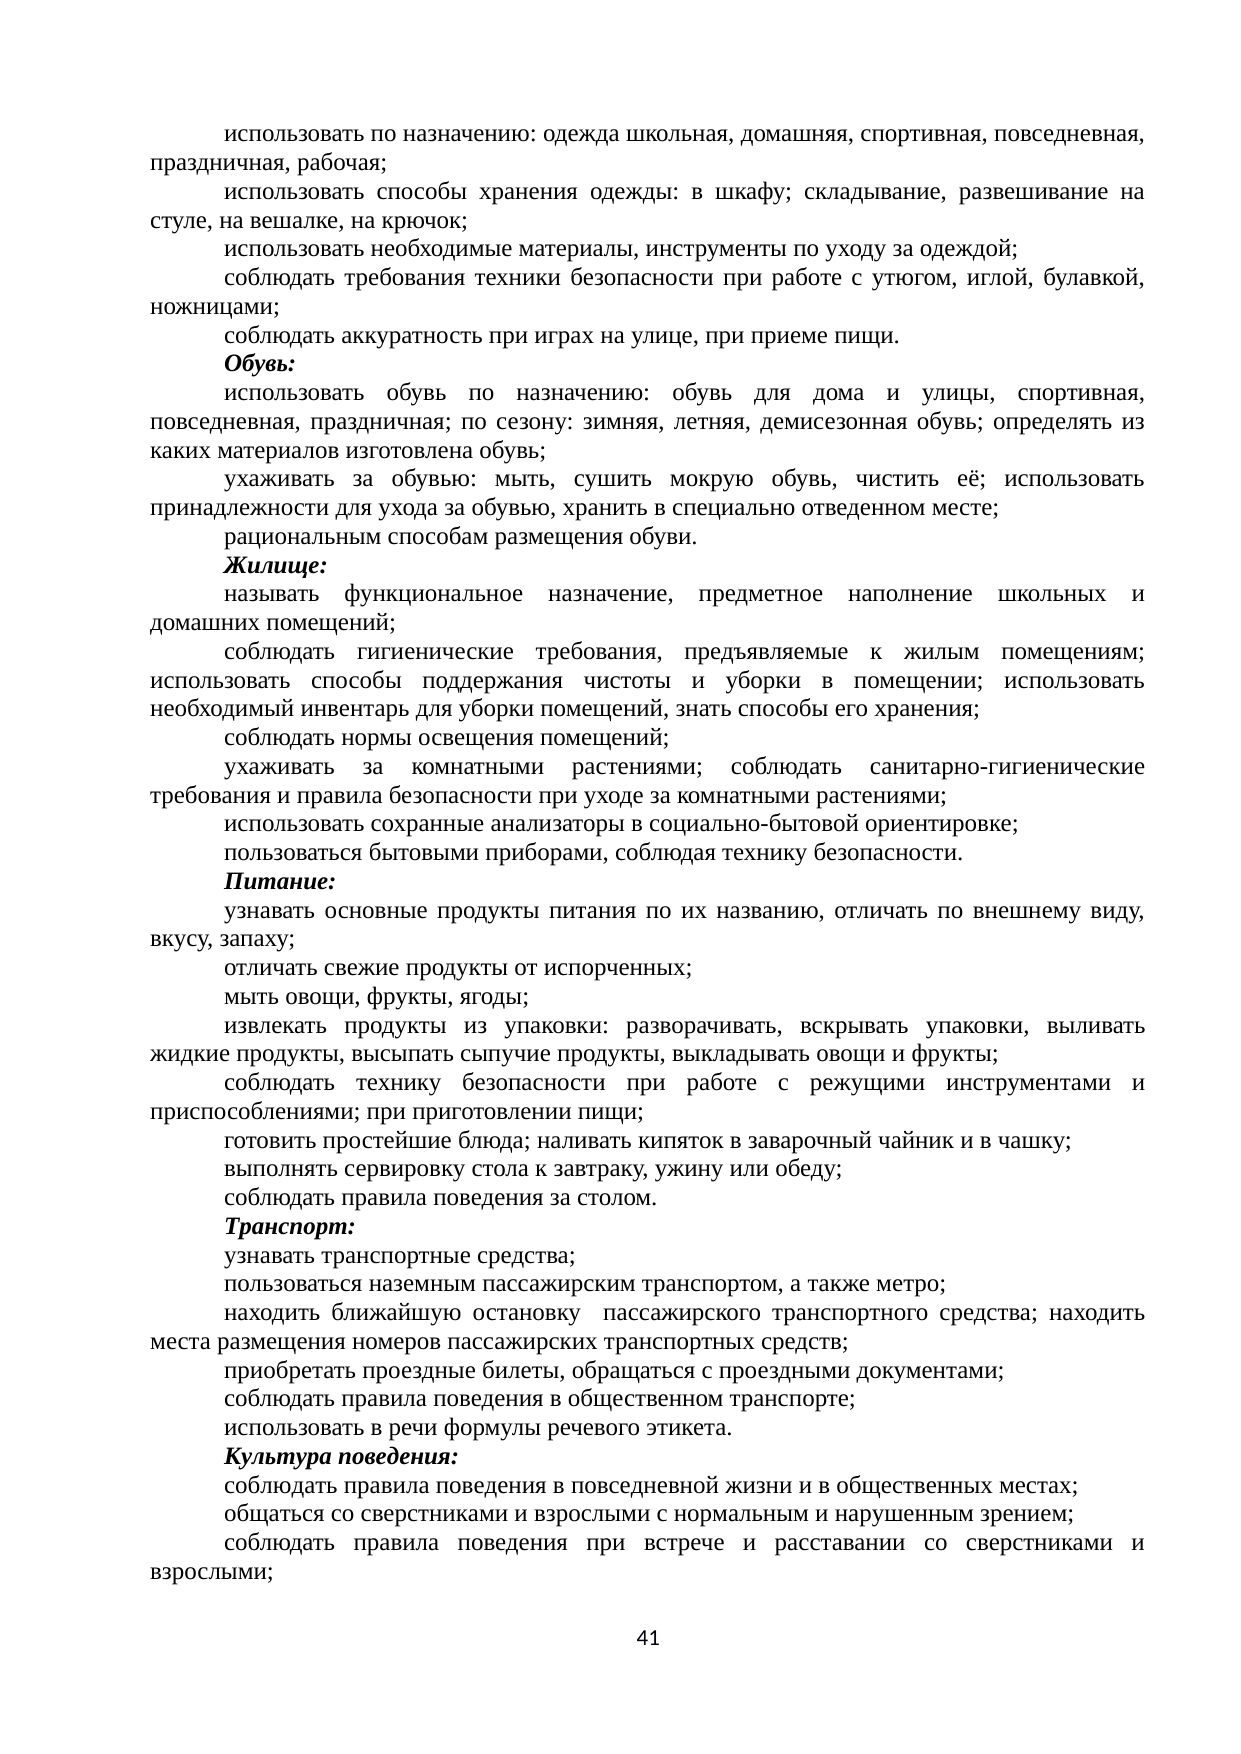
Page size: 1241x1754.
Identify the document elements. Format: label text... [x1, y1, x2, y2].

text соблюдать технику безопасности при работе с режущими инструментами и приспособлениями; при приготовлении пищи; [150, 1067, 1146, 1125]
text использовать сохранные анализаторы в социально-бытовой ориентировке; [150, 808, 1146, 837]
text приобретать проездные билеты, обращаться с проездными документами; [150, 1355, 1146, 1383]
text соблюдать правила поведения в общественном транспорте; [150, 1383, 1146, 1412]
text Жилище: [150, 550, 1146, 578]
text Питание: [150, 866, 1146, 895]
text рациональным способам размещения обуви. [150, 521, 1146, 550]
text общаться со сверстниками и взрослыми с нормальным и нарушенным зрением; [150, 1498, 1146, 1527]
text ухаживать за комнатными растениями; соблюдать санитарно-гигиенические требования и правила безопасности при уходе за комнатными растениями; [150, 751, 1146, 808]
text соблюдать требования техники безопасности при работе с утюгом, иглой, булавкой, ножницами; [150, 262, 1146, 320]
text узнавать основные продукты питания по их названию, отличать по внешнему виду, вкусу, запаху; [150, 895, 1146, 952]
text соблюдать нормы освещения помещений; [150, 722, 1146, 751]
text пользоваться наземным пассажирским транспортом, а также метро; [150, 1268, 1146, 1297]
text соблюдать гигиенические требования, предъявляемые к жилым помещениям; использовать способы поддержания чистоты и уборки в помещении; использовать необходимый инвентарь для уборки помещений, знать способы его хранения; [150, 636, 1146, 722]
text отличать свежие продукты от испорченных; [150, 952, 1146, 981]
text использовать в речи формулы речевого этикета. [150, 1412, 1146, 1441]
text Обувь: [150, 348, 1146, 377]
text пользоваться бытовыми приборами, соблюдая технику безопасности. [150, 837, 1146, 866]
text использовать необходимые материалы, инструменты по уходу за одеждой; [150, 233, 1146, 262]
text выполнять сервировку стола к завтраку, ужину или обеду; [150, 1153, 1146, 1182]
text готовить простейшие блюда; наливать кипяток в заварочный чайник и в чашку; [150, 1125, 1146, 1153]
text извлекать продукты из упаковки: разворачивать, вскрывать упаковки, выливать жидкие продукты, высыпать сыпучие продукты, выкладывать овощи и фрукты; [150, 1010, 1146, 1067]
text мыть овощи, фрукты, ягоды; [150, 981, 1146, 1010]
text ухаживать за обувью: мыть, сушить мокрую обувь, чистить её; использовать принадлежности для ухода за обувью, хранить в специально отведенном месте; [150, 463, 1146, 521]
text находить ближайшую остановку пассажирского транспортного средства; находить места размещения номеров пассажирских транспортных средств; [150, 1297, 1146, 1355]
text использовать по назначению: одежда школьная, домашняя, спортивная, повседневная, праздничная, рабочая; [150, 118, 1146, 176]
text использовать способы хранения одежды: в шкафу; складывание, развешивание на стуле, на вешалке, на крючок; [150, 176, 1146, 233]
text использовать обувь по назначению: обувь для дома и улицы, спортивная, повседневная, праздничная; по сезону: зимняя, летняя, демисезонная обувь; определять из каких материалов изготовлена обувь; [150, 377, 1146, 463]
text соблюдать правила поведения за столом. [150, 1182, 1146, 1211]
text Культура поведения: [150, 1441, 1146, 1470]
text Транспорт: [150, 1211, 1146, 1240]
text называть функциональное назначение, предметное наполнение школьных и домашних помещений; [150, 578, 1146, 636]
text соблюдать аккуратность при играх на улице, при приеме пищи. [150, 320, 1146, 348]
text соблюдать правила поведения в повседневной жизни и в общественных местах; [150, 1470, 1146, 1498]
text узнавать транспортные средства; [150, 1240, 1146, 1268]
text соблюдать правила поведения при встрече и расставании со сверстниками и взрослыми; [150, 1527, 1146, 1585]
